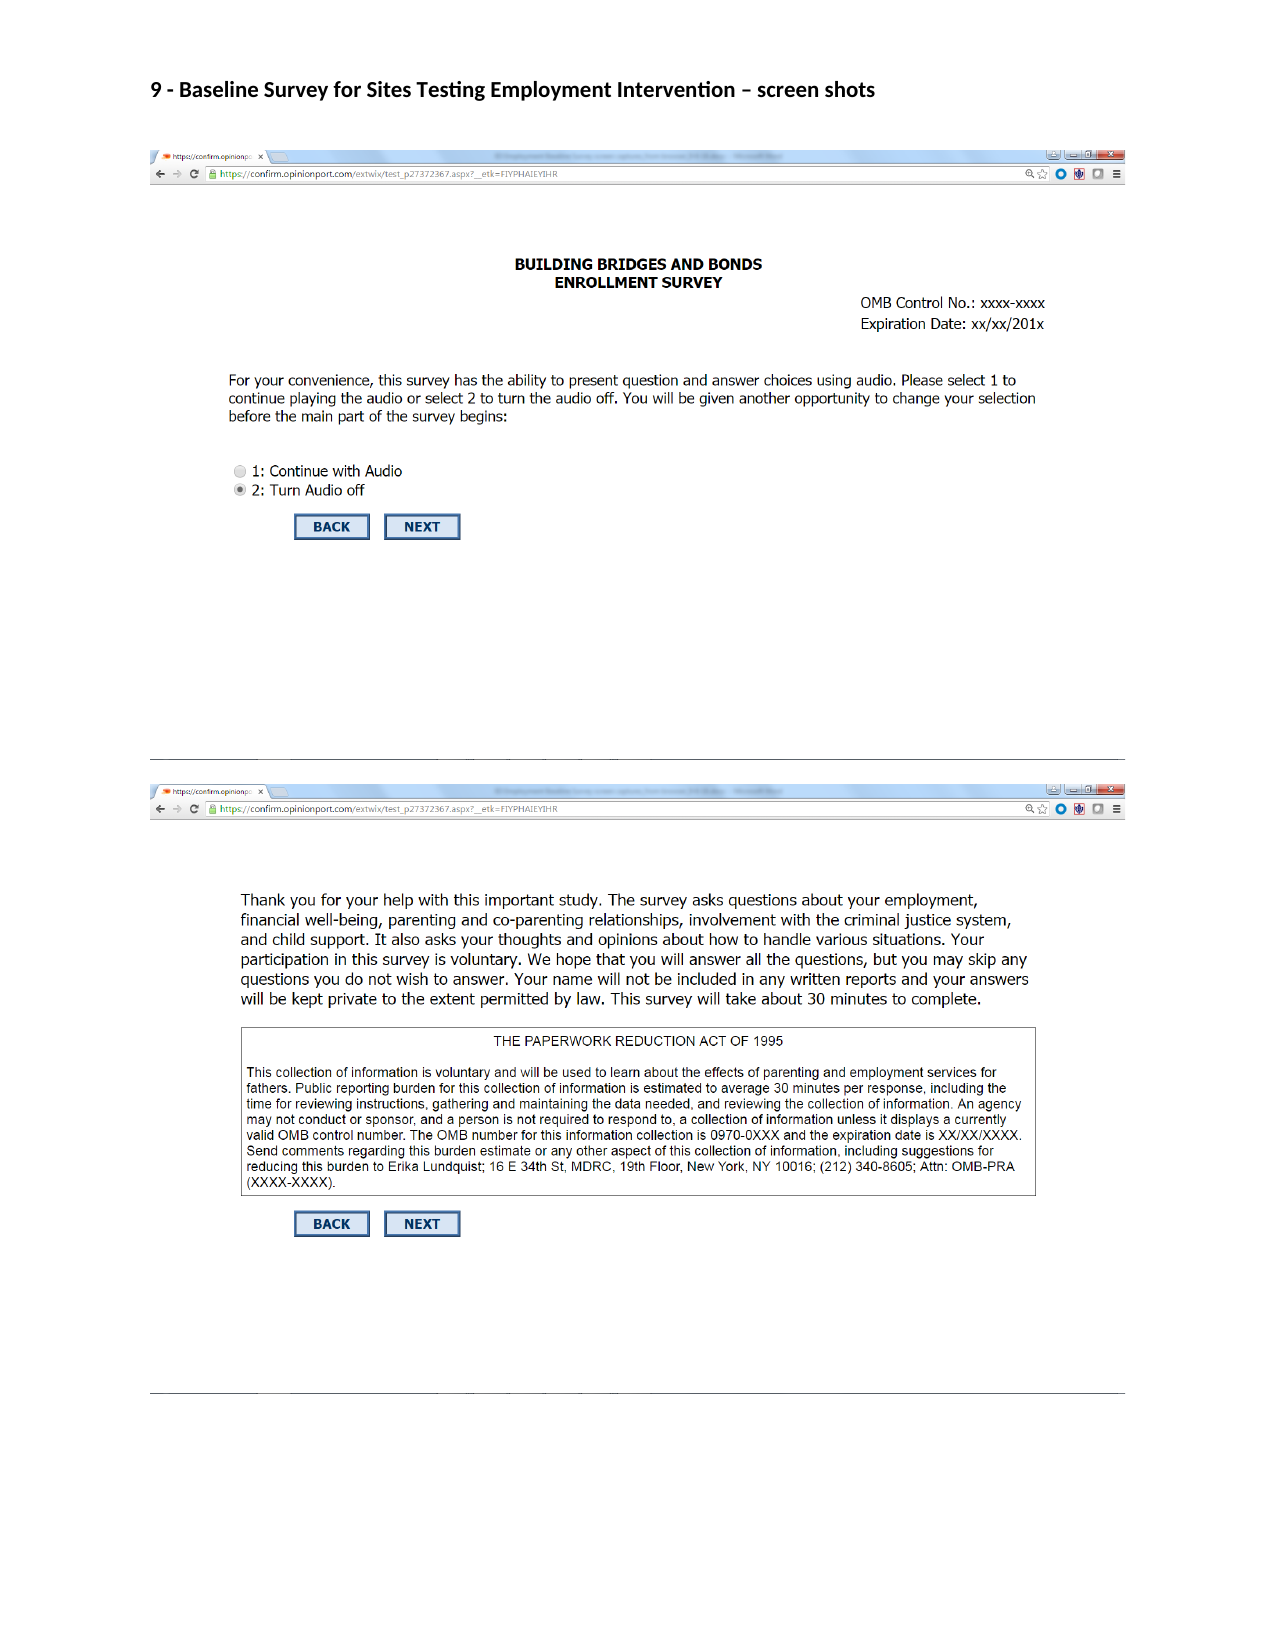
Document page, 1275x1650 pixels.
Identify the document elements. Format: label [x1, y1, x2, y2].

picture [150, 150, 1125, 760]
picture [150, 784, 1125, 1394]
